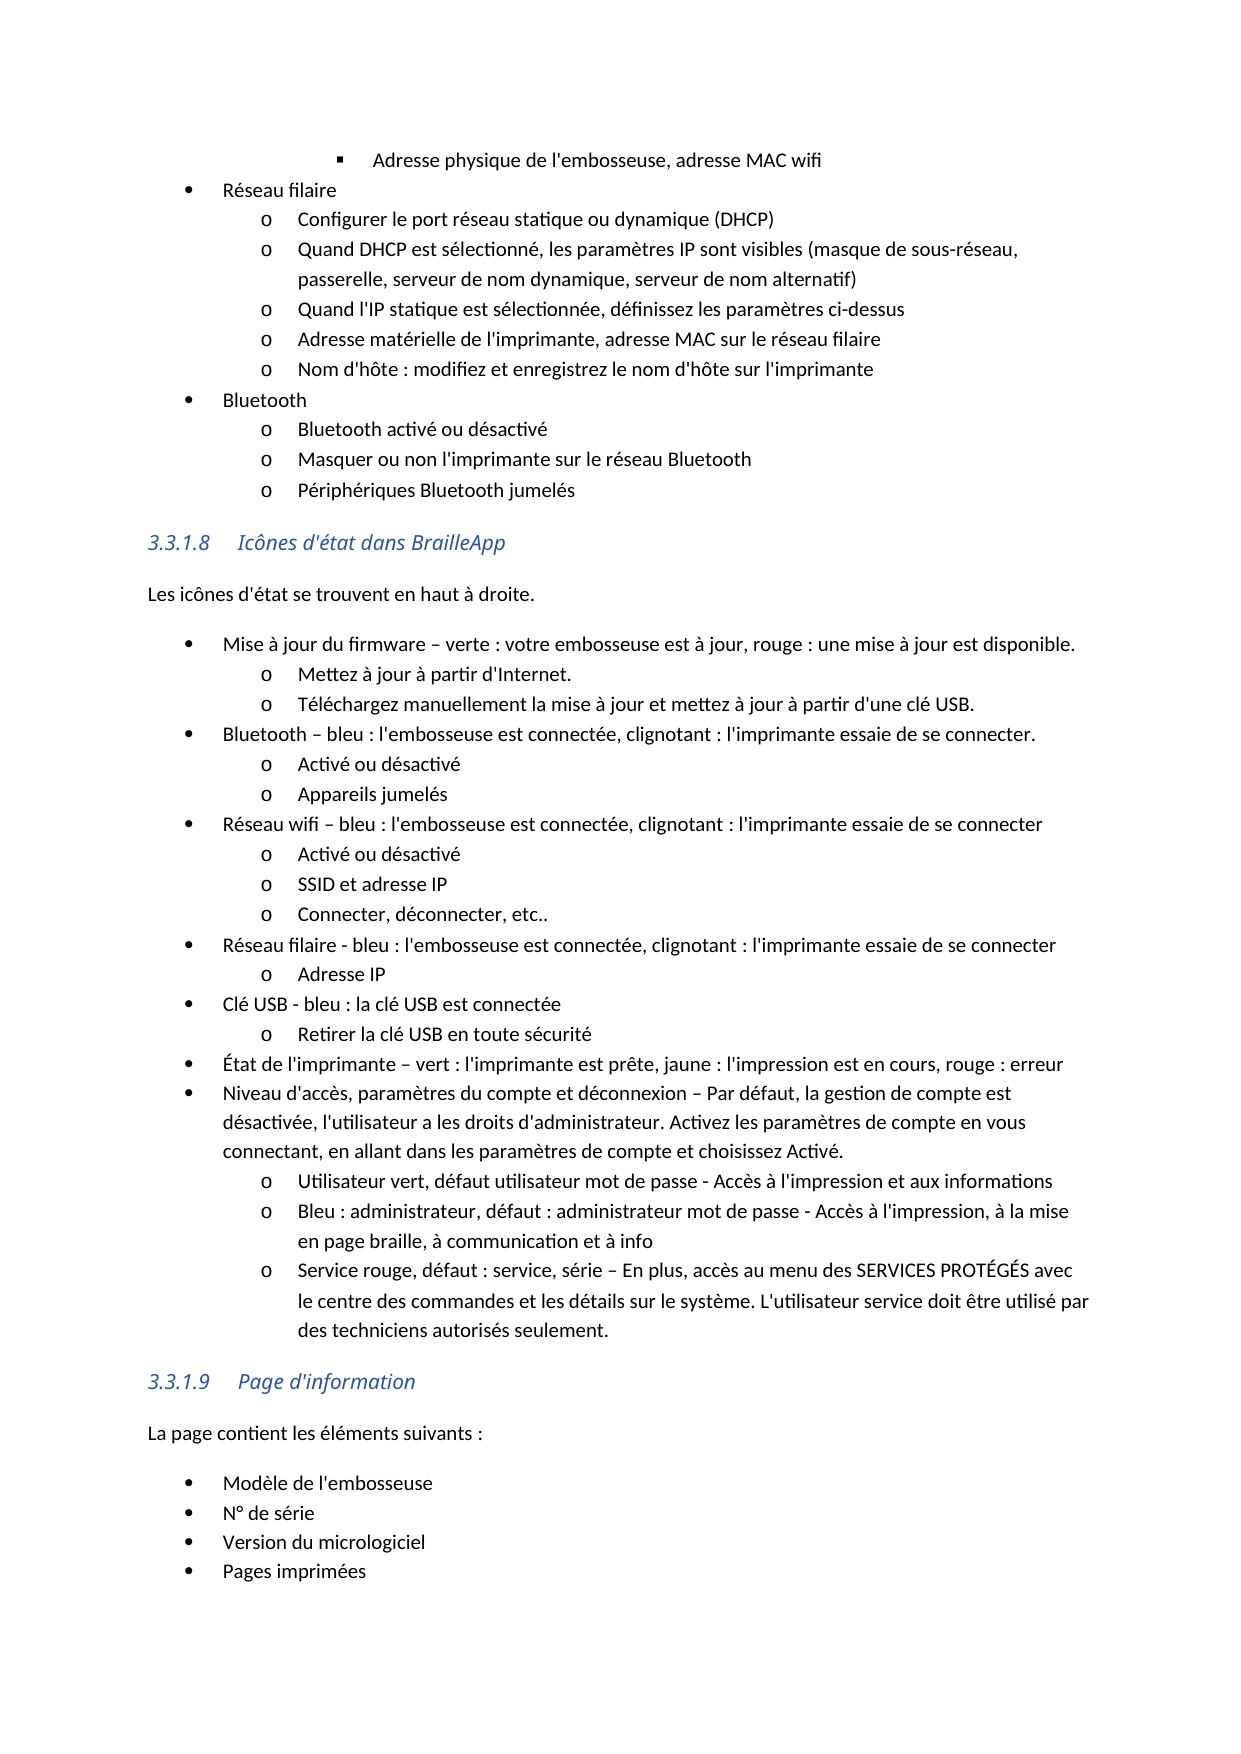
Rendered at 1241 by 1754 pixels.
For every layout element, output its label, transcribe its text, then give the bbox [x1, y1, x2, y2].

list Activé ou désactivé [260, 841, 1093, 867]
list Connecter, déconnecter, etc.. [260, 902, 1093, 928]
list État de l'imprimante – vert : l'imprimante est prête, jaune : l'impression est en cours, rouge : erreur [185, 1051, 1093, 1077]
list Adresse IP [260, 961, 1093, 988]
list Utilisateur vert, défaut utilisateur mot de passe - Accès à l'impression et aux informations [260, 1168, 1093, 1194]
list Quand DHCP est sélectionné, les paramètres IP sont visibles (masque de sous-réseau, passerelle, serveur de nom dynamique, serveur de nom alternatif) [260, 236, 1093, 292]
list Appareils jumelés [260, 781, 1093, 808]
list Mettez à jour à partir d'Internet. [260, 661, 1093, 687]
list Adresse physique de l'embosseuse, adresse MAC wifi [335, 148, 1093, 173]
list Activé ou désactivé [260, 751, 1093, 777]
list Masquer ou non l'imprimante sur le réseau Bluetooth [260, 447, 1093, 473]
list Service rouge, défaut : service, série – En plus, accès au menu des SERVICES PROTÉGÉS avec le centre des commandes et les détails sur le système. L'utilisateur service doit être utilisé par des techniciens autorisés seulement. [260, 1258, 1093, 1342]
list Mise à jour du firmware – verte : votre embosseuse est à jour, rouge : une mise à jour est disponible. [185, 632, 1093, 657]
list Réseau wifi – bleu : l'embosseuse est connectée, clignotant : l'imprimante essaie de se connecter [185, 812, 1093, 837]
list Quand l'IP statique est sélectionnée, définissez les paramètres ci-dessus [260, 296, 1093, 322]
list Configurer le port réseau statique ou dynamique (DHCP) [260, 206, 1093, 232]
list Adresse matérielle de l'imprimante, adresse MAC sur le réseau filaire [260, 326, 1093, 353]
list Bluetooth [185, 387, 1093, 412]
subtitle Page d'information [148, 1367, 1093, 1396]
list Pages imprimées [185, 1558, 1093, 1583]
list SSID et adresse IP [260, 871, 1093, 898]
text Les icônes d'état se trouvent en haut à droite. [148, 582, 1093, 607]
list Retirer la clé USB en toute sécurité [260, 1021, 1093, 1047]
list Bluetooth – bleu : l'embosseuse est connectée, clignotant : l'imprimante essaie de se connecter. [185, 722, 1093, 747]
list Niveau d'accès, paramètres du compte et déconnexion – Par défaut, la gestion de compte est désactivée, l'utilisateur a les droits d'administrateur. Activez les paramètres de compte en vous connectant, en allant dans les paramètres de compte et choisissez Activé. [185, 1080, 1093, 1164]
subtitle Icônes d'état dans BrailleApp [148, 528, 1093, 557]
list Bluetooth activé ou désactivé [260, 416, 1093, 443]
list Version du micrologiciel [185, 1529, 1093, 1554]
list Téléchargez manuellement la mise à jour et mettez à jour à partir d'une clé USB. [260, 691, 1093, 718]
list Périphériques Bluetooth jumelés [260, 477, 1093, 503]
list N° de série [185, 1500, 1093, 1525]
text La page contient les éléments suivants : [148, 1421, 1093, 1446]
list Réseau filaire [185, 177, 1093, 202]
list Nom d'hôte : modifiez et enregistrez le nom d'hôte sur l'imprimante [260, 357, 1093, 383]
list Modèle de l'embosseuse [185, 1471, 1093, 1496]
list Bleu : administrateur, défaut : administrateur mot de passe - Accès à l'impression, à la mise en page braille, à communication et à info [260, 1198, 1093, 1254]
list Clé USB - bleu : la clé USB est connectée [185, 992, 1093, 1017]
list Réseau filaire - bleu : l'embosseuse est connectée, clignotant : l'imprimante essaie de se connecter [185, 932, 1093, 957]
